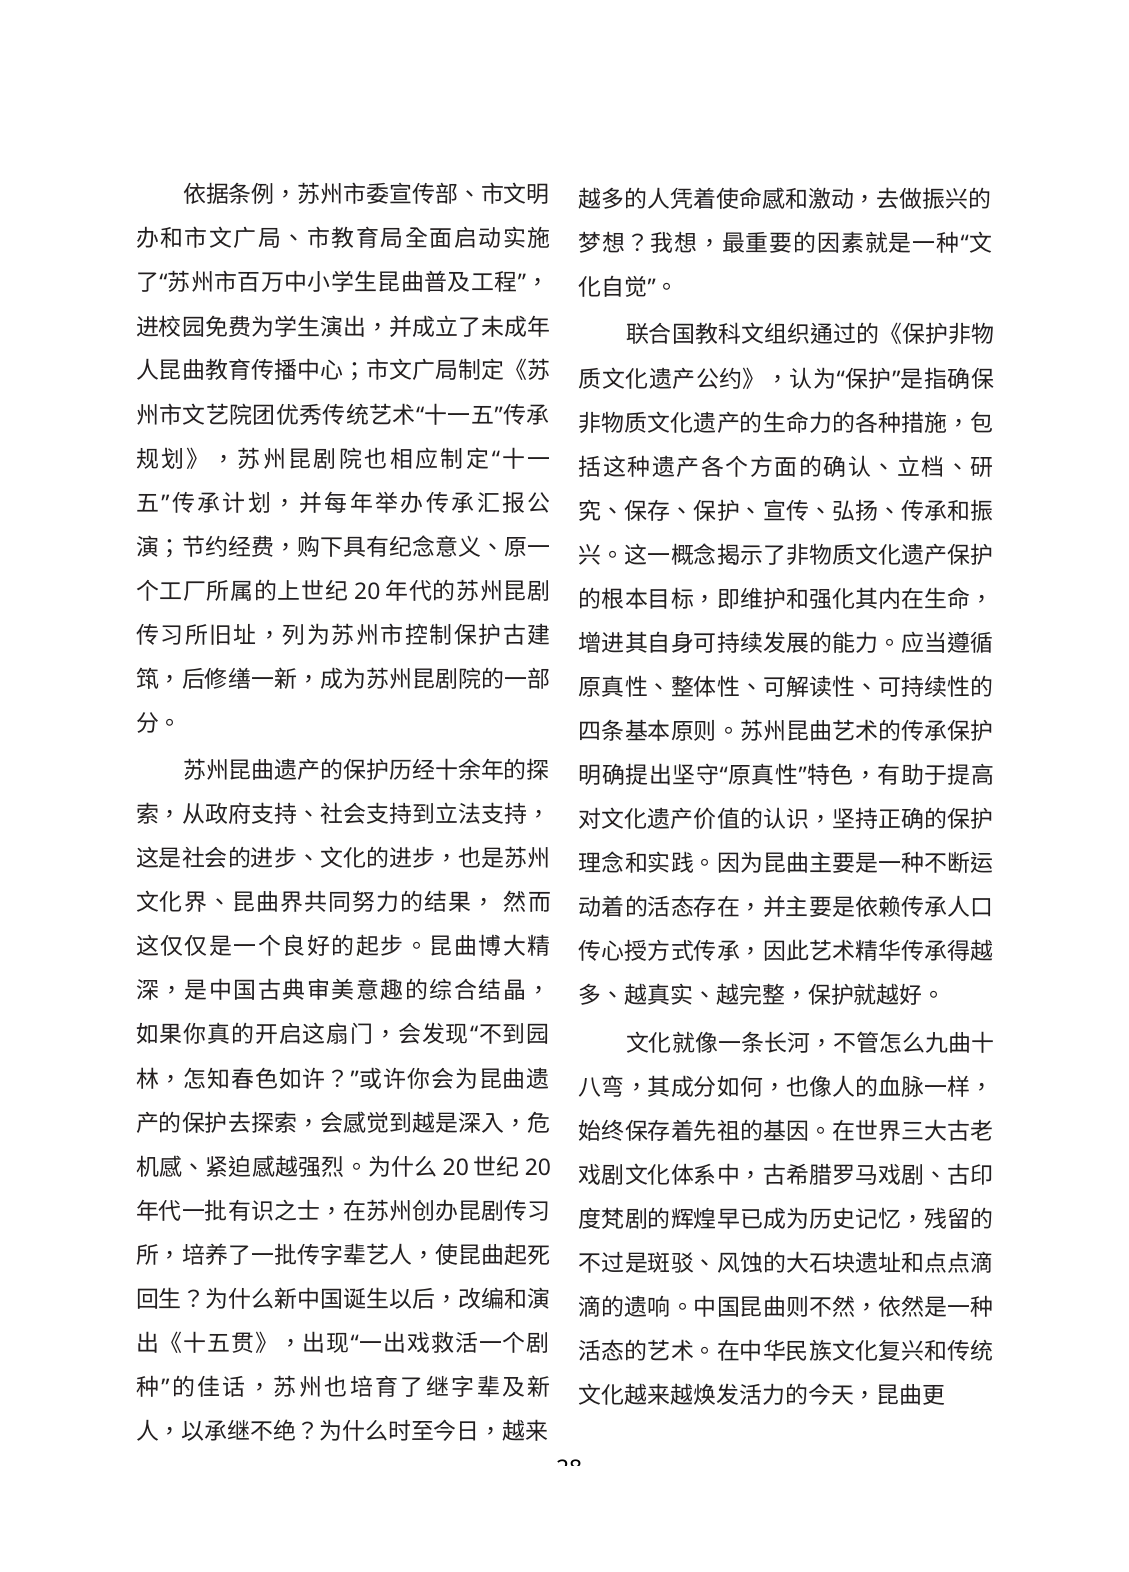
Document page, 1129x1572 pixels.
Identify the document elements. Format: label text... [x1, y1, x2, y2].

text 依据条例，苏州市委宣传部、市文明办和市文广局、市教育局全面启动实施了“苏州市百万中小学生昆曲普及工程”，进校园免费为学生演出，并成立了未成年人昆曲教育传播中心；市文广局制定《苏州市文艺院团优秀传统艺术“十一五”传承规划》，苏州昆剧院也相应制定“十一五”传承计划，并每年举办传承汇报公演；节约经费，购下具有纪念意义、原一个工厂所属的上世纪20年代的苏州昆剧传习所旧址，列为苏州市控制保护古建筑，后修缮一新，成为苏州昆剧院的一部分。 [136, 178, 551, 738]
text 越多的人凭着使命感和激动，去做振兴的梦想？我想，最重要的因素就是一种“文化自觉”。 [579, 183, 992, 303]
text 苏州昆曲遗产的保护历经十余年的探索，从政府支持、社会支持到立法支持，这是社会的进步、文化的进步，也是苏州文化界、昆曲界共同努力的结果， 然而这仅仅是一个良好的起步。昆曲博大精深，是中国古典审美意趣的综合结晶， 如果你真的开启这扇门，会发现“不到园林，怎知春色如许？”或许你会为昆曲遗产的保护去探索，会感觉到越是深入，危机感、紧迫感越强烈。为什么20世纪20年代一批有识之士，在苏州创办昆剧传习所，培养了一批传字辈艺人，使昆曲起死回生？为什么新中国诞生以后，改编和演出《十五贯》，出现“一出戏救活一个剧种”的佳话，苏州也培育了继字辈及新人，以承继不绝？为什么时至今日，越来 [136, 754, 551, 1446]
text 文化就像一条长河，不管怎么九曲十八弯，其成分如何，也像人的血脉一样，始终保存着先祖的基因。在世界三大古老戏剧文化体系中，古希腊罗马戏剧、古印度梵剧的辉煌早已成为历史记忆，残留的不过是斑驳、风蚀的大石块遗址和点点滴滴的遗响。中国昆曲则不然，依然是一种活态的艺术。在中华民族文化复兴和传统文化越来越焕发活力的今天，昆曲更 [579, 1026, 994, 1410]
text 联合国教科文组织通过的《保护非物质文化遗产公约》，认为“保护”是指确保非物质文化遗产的生命力的各种措施，包括这种遗产各个方面的确认、立档、研究、保存、保护、宣传、弘扬、传承和振兴。这一概念揭示了非物质文化遗产保护的根本目标，即维护和强化其内在生命，增进其自身可持续发展的能力。应当遵循原真性、整体性、可解读性、可持续性的四条基本原则。苏州昆曲艺术的传承保护明确提出坚守“原真性”特色，有助于提高对文化遗产价值的认识，坚持正确的保护理念和实践。因为昆曲主要是一种不断运动着的活态存在，并主要是依赖传承人口传心授方式传承，因此艺术精华传承得越多、越真实、越完整，保护就越好。 [579, 318, 994, 1011]
